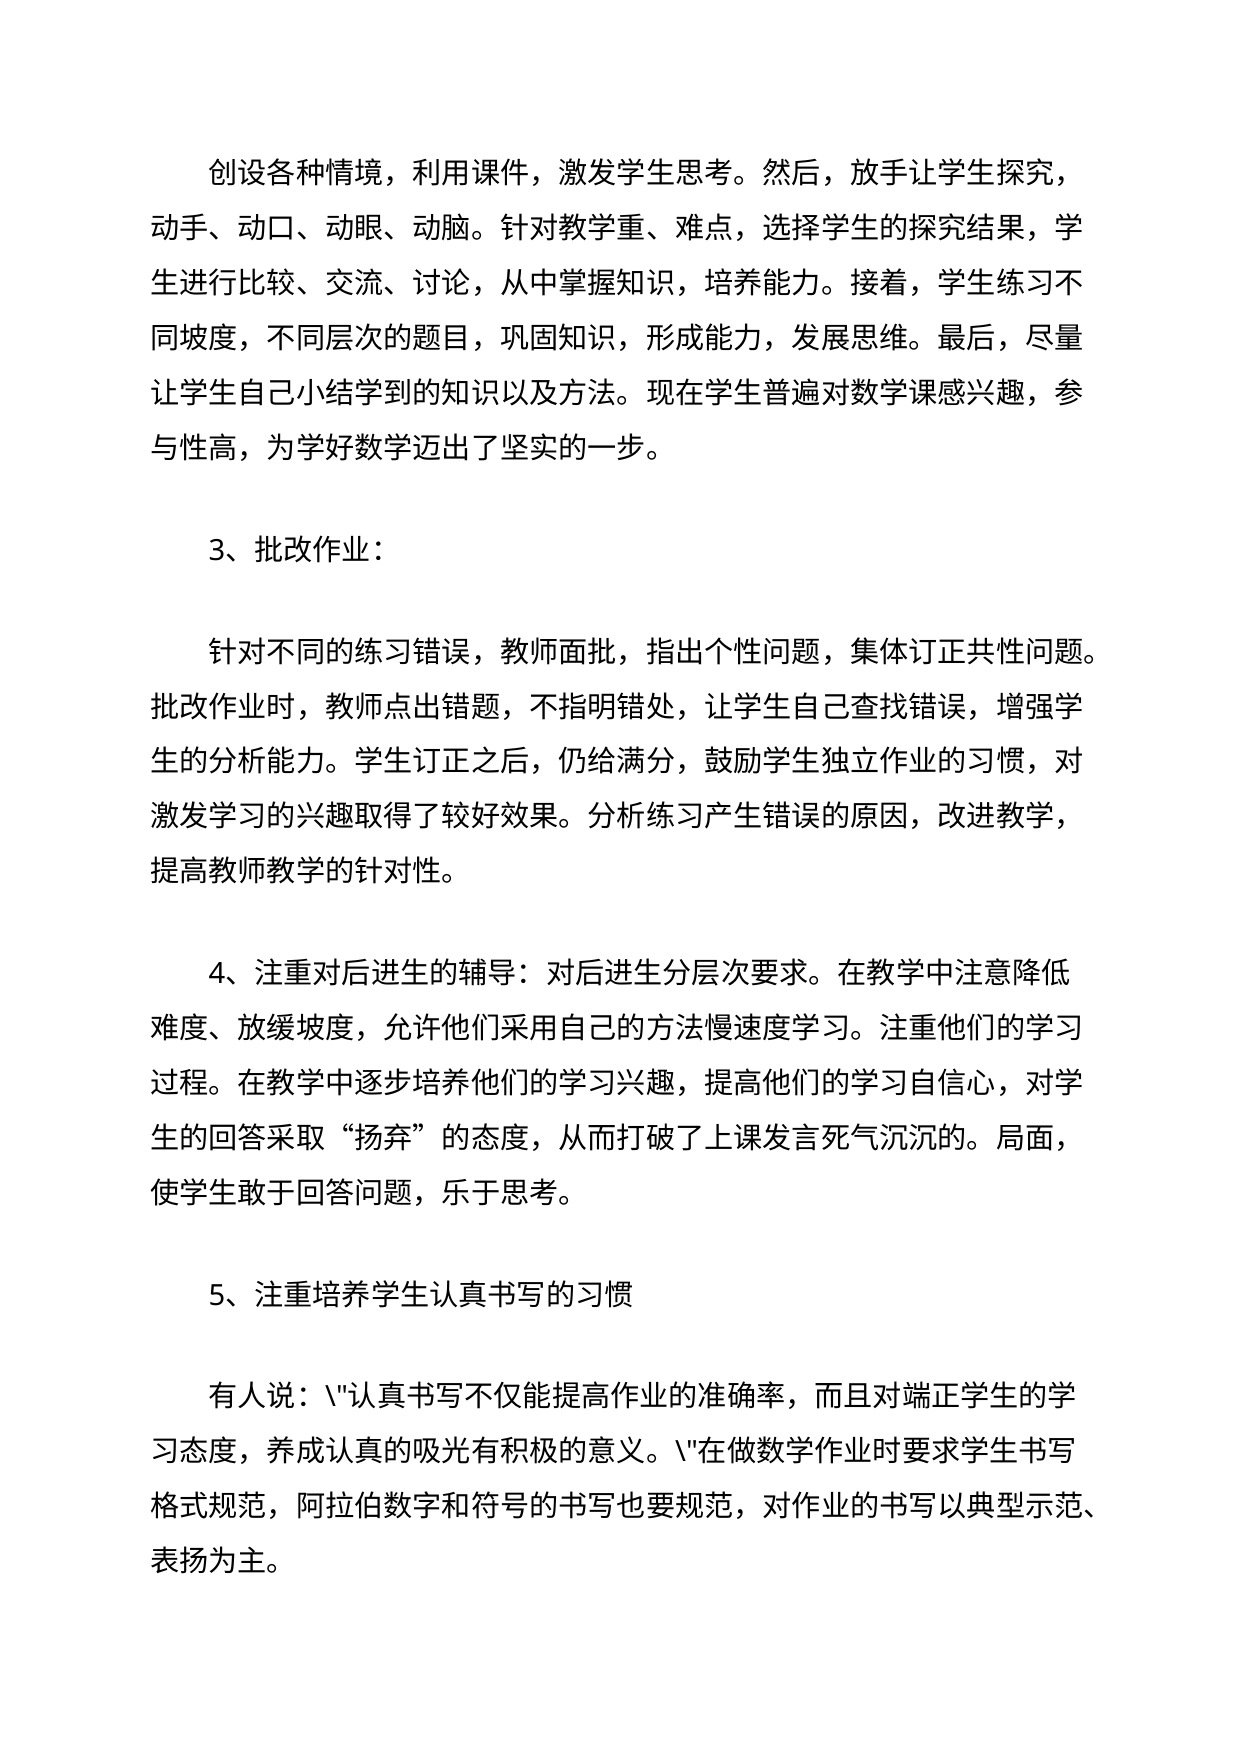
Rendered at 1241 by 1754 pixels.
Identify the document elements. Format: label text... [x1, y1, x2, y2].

text 有人说：\"认真书写不仅能提高作业的准确率，而且对端正学生的学习态度，养成认真的吸光有积极的意义。\"在做数学作业时要求学生书写格式规范，阿拉伯数字和符号的书写也要规范，对作业的书写以典型示范、表扬为主。 [150, 1373, 1090, 1580]
text 5、注重培养学生认真书写的习惯 [150, 1271, 1090, 1313]
text 针对不同的练习错误，教师面批，指出个性问题，集体订正共性问题。批改作业时，教师点出错题，不指明错处，让学生自己查找错误，增强学生的分析能力。学生订正之后，仍给满分，鼓励学生独立作业的习惯，对激发学习的兴趣取得了较好效果。分析练习产生错误的原因，改进教学，提高教师教学的针对性。 [150, 628, 1090, 890]
text 3、批改作业： [150, 526, 1090, 569]
text 4、注重对后进生的辅导：对后进生分层次要求。在教学中注意降低难度、放缓坡度，允许他们采用自己的方法慢速度学习。注重他们的学习过程。在教学中逐步培养他们的学习兴趣，提高他们的学习自信心，对学生的回答采取“扬弃”的态度，从而打破了上课发言死气沉沉的。局面，使学生敢于回答问题，乐于思考。 [150, 949, 1090, 1212]
text 创设各种情境，利用课件，激发学生思考。然后，放手让学生探究，动手、动口、动眼、动脑。针对教学重、难点，选择学生的探究结果，学生进行比较、交流、讨论，从中掌握知识，培养能力。接着，学生练习不同坡度，不同层次的题目，巩固知识，形成能力，发展思维。最后，尽量让学生自己小结学到的知识以及方法。现在学生普遍对数学课感兴趣，参与性高，为学好数学迈出了坚实的一步。 [150, 150, 1090, 467]
